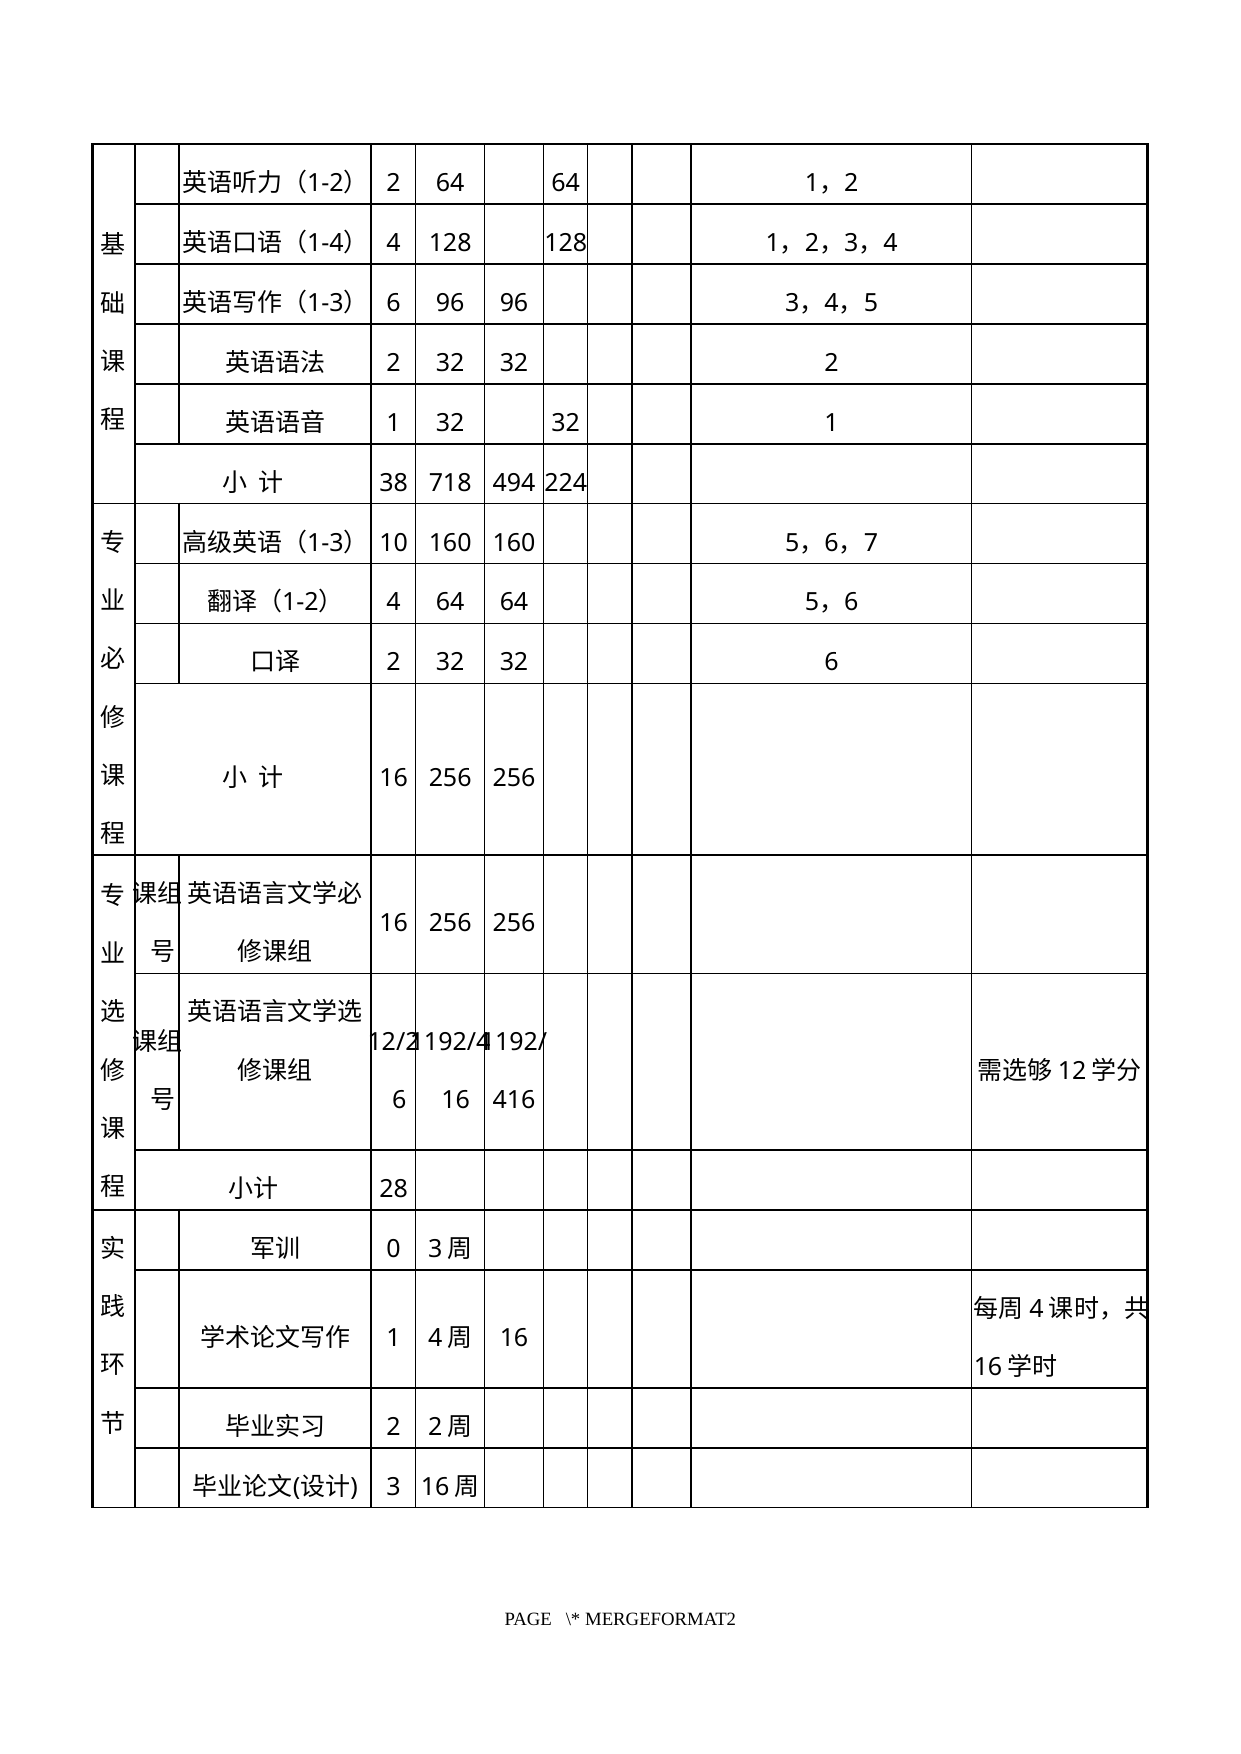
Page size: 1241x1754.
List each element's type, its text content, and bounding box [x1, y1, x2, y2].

table_cell [544, 1151, 587, 1209]
table_cell [588, 1389, 631, 1447]
table_cell [692, 974, 971, 1149]
table_cell 64 [485, 564, 543, 622]
table_cell 2 [372, 325, 415, 383]
table_cell 160 [485, 504, 543, 563]
table_cell [485, 1389, 543, 1447]
table_cell 160 [416, 504, 484, 563]
table_cell 课组号 [136, 974, 178, 1149]
table_cell 英语听力（1-2） [180, 145, 370, 203]
table_cell [633, 624, 690, 682]
table_cell [972, 564, 1146, 622]
table_cell [544, 974, 587, 1149]
table_cell 128 [544, 205, 587, 263]
table_cell [692, 445, 971, 503]
table_cell 5，6 [692, 564, 971, 622]
table_cell [485, 1449, 543, 1507]
table_cell [633, 1271, 690, 1387]
table_cell 256 [416, 684, 484, 854]
table_cell 课组号 [136, 856, 178, 972]
table_cell [588, 145, 631, 203]
table_cell [544, 1271, 587, 1387]
table_cell [588, 1271, 631, 1387]
table_cell 3周 [416, 1211, 484, 1269]
table_cell 16 [372, 856, 415, 972]
table_cell 38 [372, 445, 415, 503]
table_cell 学术论文写作 [180, 1271, 370, 1387]
table_cell 32 [544, 385, 587, 443]
table_cell [136, 265, 178, 323]
table_cell 32 [485, 325, 543, 383]
table_cell [972, 856, 1146, 972]
table_cell 3，4，5 [692, 265, 971, 323]
table_cell [544, 1389, 587, 1447]
table_cell 16 [372, 684, 415, 854]
table_cell [544, 265, 587, 323]
table_cell [544, 624, 587, 682]
table_cell 5，6，7 [692, 504, 971, 563]
table_cell 2 [372, 145, 415, 203]
table_cell 1，2 [692, 145, 971, 203]
table_cell 毕业实习 [180, 1389, 370, 1447]
table_cell 32 [416, 624, 484, 682]
table_cell 英语写作（1-3） [180, 265, 370, 323]
table_cell [544, 325, 587, 383]
table_cell [633, 1449, 690, 1507]
table_cell [588, 1449, 631, 1507]
table_cell [633, 265, 690, 323]
table_cell [136, 564, 178, 622]
table_cell [136, 1271, 178, 1387]
table_cell 0 [372, 1211, 415, 1269]
table_cell 专 业 选 修 课 程 [94, 856, 134, 1209]
table_cell [588, 205, 631, 263]
table_cell [972, 624, 1146, 682]
table_cell [588, 385, 631, 443]
table_cell [972, 145, 1146, 203]
table_cell [633, 564, 690, 622]
table_cell 64 [544, 145, 587, 203]
table_cell [692, 1449, 971, 1507]
table_cell 口译 [180, 624, 370, 682]
table_cell [972, 265, 1146, 323]
table_cell [588, 1151, 631, 1209]
table_cell [588, 504, 631, 563]
table_cell 2周 [416, 1389, 484, 1447]
table_cell 英语口语（1-4） [180, 205, 370, 263]
table_cell [136, 624, 178, 682]
table_cell [136, 1211, 178, 1269]
table_cell 毕业论文(设计) [180, 1449, 370, 1507]
table_cell 4 [372, 205, 415, 263]
table_cell [136, 145, 178, 203]
table_cell 1 [372, 1271, 415, 1387]
table_cell [485, 205, 543, 263]
table_cell [633, 325, 690, 383]
table_cell 224 [544, 445, 587, 503]
table_cell [633, 1151, 690, 1209]
table_cell [588, 564, 631, 622]
table_cell [972, 1389, 1146, 1447]
table_cell [692, 1271, 971, 1387]
table_cell 3 [372, 1449, 415, 1507]
table_cell [588, 325, 631, 383]
table_cell [633, 974, 690, 1149]
table_cell 10 [372, 504, 415, 563]
table_cell [544, 504, 587, 563]
table_cell 1192/416 [485, 974, 543, 1149]
table_cell [136, 1449, 178, 1507]
table_cell 6 [692, 624, 971, 682]
table_cell [972, 385, 1146, 443]
table_cell [588, 1211, 631, 1269]
table_cell [136, 205, 178, 263]
table_cell [972, 1211, 1146, 1269]
table_cell 6 [372, 265, 415, 323]
table_cell [136, 504, 178, 563]
table_cell [544, 684, 587, 854]
table_cell [485, 1151, 543, 1209]
table_cell 256 [485, 856, 543, 972]
table_cell 256 [485, 684, 543, 854]
table_cell 256 [416, 856, 484, 972]
table_cell [588, 624, 631, 682]
table_cell 4周 [416, 1271, 484, 1387]
table_cell 12/26 [372, 974, 415, 1149]
table_cell [136, 1389, 178, 1447]
table_cell [544, 856, 587, 972]
table_cell 英语语音 [180, 385, 370, 443]
table_cell 每周4课时，共16学时 [972, 1271, 1146, 1387]
table_cell 16 [485, 1271, 543, 1387]
table_cell 军训 [180, 1211, 370, 1269]
table_cell 64 [416, 145, 484, 203]
table_cell [692, 856, 971, 972]
table_cell [692, 1211, 971, 1269]
table_cell 1，2，3，4 [692, 205, 971, 263]
table_cell [972, 504, 1146, 563]
table_cell [544, 1211, 587, 1269]
table_cell 1 [692, 385, 971, 443]
table_cell 专业 必修 课程 [94, 504, 134, 854]
table_cell 英语语法 [180, 325, 370, 383]
table_cell [136, 325, 178, 383]
table_cell 翻译（1-2） [180, 564, 370, 622]
table_cell 494 [485, 445, 543, 503]
table_cell [972, 1151, 1146, 1209]
table_cell [633, 445, 690, 503]
table_cell [972, 205, 1146, 263]
table_cell [972, 684, 1146, 854]
table_cell 32 [416, 385, 484, 443]
table_cell 英语语言文学选修课组 [180, 974, 370, 1149]
table_cell [633, 385, 690, 443]
table_cell 2 [372, 624, 415, 682]
table_cell 专业基础课程 [94, 145, 134, 503]
table_cell [416, 1151, 484, 1209]
table_cell [485, 1211, 543, 1269]
table_cell 实践环节 [94, 1211, 134, 1507]
table_cell [972, 325, 1146, 383]
table_cell [544, 1449, 587, 1507]
table_cell 96 [485, 265, 543, 323]
table_cell [588, 445, 631, 503]
table_cell 32 [416, 325, 484, 383]
table_cell [692, 1151, 971, 1209]
table_cell [633, 856, 690, 972]
table_cell 2 [692, 325, 971, 383]
table_cell [588, 974, 631, 1149]
table_cell [972, 445, 1146, 503]
table_cell [588, 856, 631, 972]
table_cell [633, 1211, 690, 1269]
table_cell 1192/416 [416, 974, 484, 1149]
table_cell 16周 [416, 1449, 484, 1507]
table_cell [485, 385, 543, 443]
table_cell 小 计 [136, 445, 370, 503]
table_cell 2 [372, 1389, 415, 1447]
table_cell [485, 145, 543, 203]
table_cell 高级英语（1-3） [180, 504, 370, 563]
table_cell [544, 564, 587, 622]
table_cell 英语语言文学必修课组 [180, 856, 370, 972]
table_cell 小计 [136, 1151, 370, 1209]
table_cell 718 [416, 445, 484, 503]
table_cell 1 [372, 385, 415, 443]
table_cell 64 [416, 564, 484, 622]
table_cell [633, 504, 690, 563]
table_cell 小 计 [136, 684, 370, 854]
table_cell [633, 1389, 690, 1447]
table_cell [633, 205, 690, 263]
table_cell 96 [416, 265, 484, 323]
table_cell 需选够12学分 [972, 974, 1146, 1149]
table_cell [633, 684, 690, 854]
table_cell 128 [416, 205, 484, 263]
table_cell 28 [372, 1151, 415, 1209]
table_cell [692, 1389, 971, 1447]
table_cell [692, 684, 971, 854]
table_cell [588, 265, 631, 323]
table_cell 4 [372, 564, 415, 622]
table_cell [972, 1449, 1146, 1507]
table_cell 32 [485, 624, 543, 682]
table_cell [136, 385, 178, 443]
table_cell [588, 684, 631, 854]
table_cell [633, 145, 690, 203]
